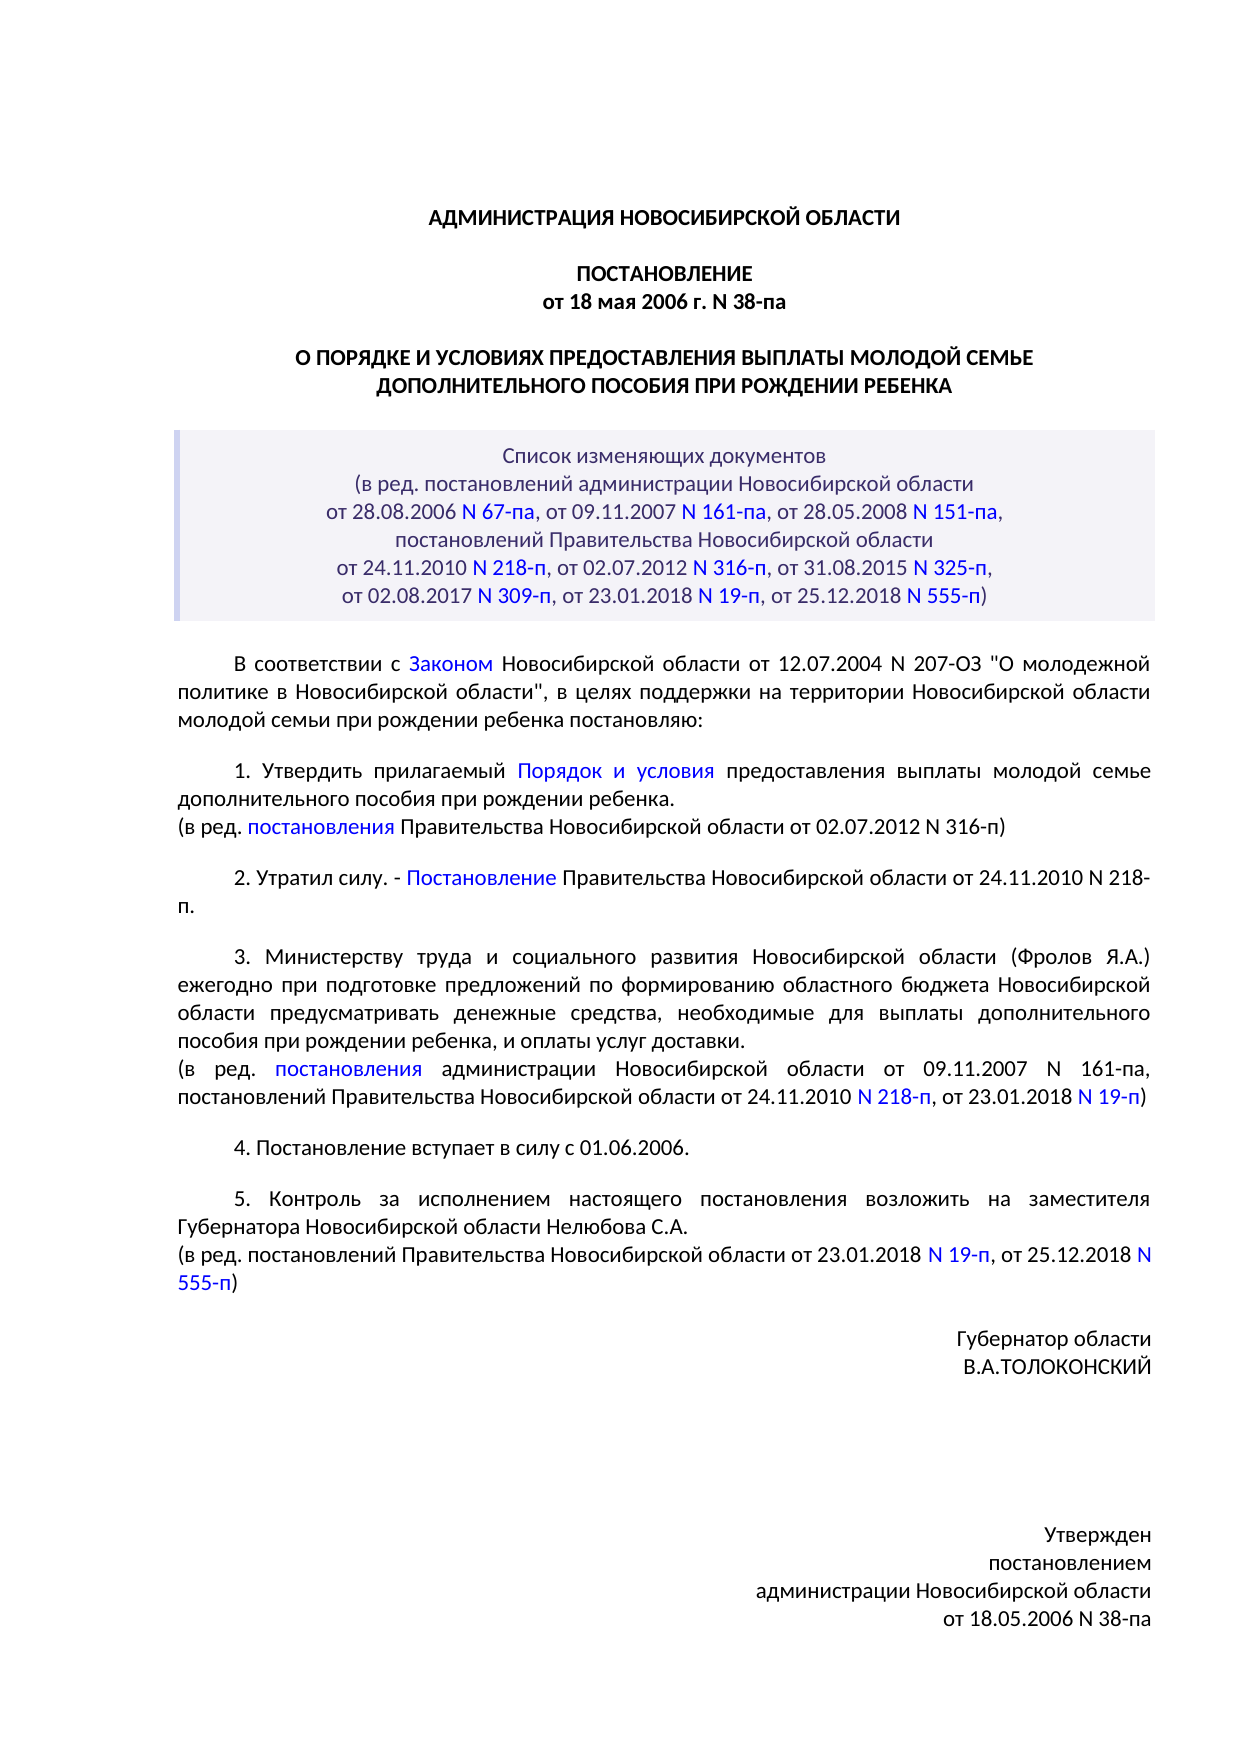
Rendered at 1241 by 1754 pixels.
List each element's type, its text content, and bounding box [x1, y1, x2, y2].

text (в ред. постановлений Правительства Новосибирской области от 23.01.2018 N 19-п, от 25.12.2018 N 555-п) [177, 1240, 1152, 1296]
text (в ред. постановления администрации Новосибирской области от 09.11.2007 N 161-па, постановлений Правительства Новосибирской области от 24.11.2010 N 218-п, от 23.01.2018 N 19-п) [177, 1054, 1152, 1110]
text 2. Утратил силу. - Постановление Правительства Новосибирской области от 24.11.2010 N 218-п. [177, 863, 1152, 919]
text В соответствии с Законом Новосибирской области от 12.07.2004 N 207-ОЗ "О молодежной политике в Новосибирской области", в целях поддержки на территории Новосибирской области молодой семьи при рождении ребенка постановляю: [177, 649, 1152, 733]
text администрации Новосибирской области [177, 1576, 1152, 1604]
text постановлением [177, 1548, 1152, 1576]
text 3. Министерству труда и социального развития Новосибирской области (Фролов Я.А.) ежегодно при подготовке предложений по формированию областного бюджета Новосибирской области предусматривать денежные средства, необходимые для выплаты дополнительного пособия при рождении ребенка, и оплаты услуг доставки. [177, 942, 1152, 1054]
text Губернатор области [177, 1324, 1152, 1352]
text 5. Контроль за исполнением настоящего постановления возложить на заместителя Губернатора Новосибирской области Нелюбова С.А. [177, 1184, 1152, 1240]
text (в ред. постановления Правительства Новосибирской области от 02.07.2012 N 316-п) [177, 812, 1152, 840]
title от 18 мая 2006 г. N 38-па [177, 287, 1152, 315]
text от 18.05.2006 N 38-па [177, 1604, 1152, 1632]
table_header Список изменяющих документов (в ред. постановлений администрации Новосибирской области от 28.08.2006 N 67-па, от 09.11.2007 N 161-па, от 28.05.2008 N 151-па, постановлений Правительства Новосибирской области от 24.11.2010 N 218-п, от 02.07.2012 N 316-п, от 31.08.2015 N 325-п, от 02.08.2017 N 309-п, от 23.01.2018 N 19-п, от 25.12.2018 N 555-п) [180, 430, 1149, 621]
title АДМИНИСТРАЦИЯ НОВОСИБИРСКОЙ ОБЛАСТИ [177, 203, 1152, 231]
text 1. Утвердить прилагаемый Порядок и условия предоставления выплаты молодой семье дополнительного пособия при рождении ребенка. [177, 756, 1152, 812]
title ПОСТАНОВЛЕНИЕ [177, 259, 1152, 287]
title ДОПОЛНИТЕЛЬНОГО ПОСОБИЯ ПРИ РОЖДЕНИИ РЕБЕНКА [177, 371, 1152, 399]
title О ПОРЯДКЕ И УСЛОВИЯХ ПРЕДОСТАВЛЕНИЯ ВЫПЛАТЫ МОЛОДОЙ СЕМЬЕ [177, 343, 1152, 371]
text Утвержден [177, 1520, 1152, 1548]
text В.А.ТОЛОКОНСКИЙ [177, 1352, 1152, 1380]
text 4. Постановление вступает в силу с 01.06.2006. [177, 1133, 1152, 1161]
